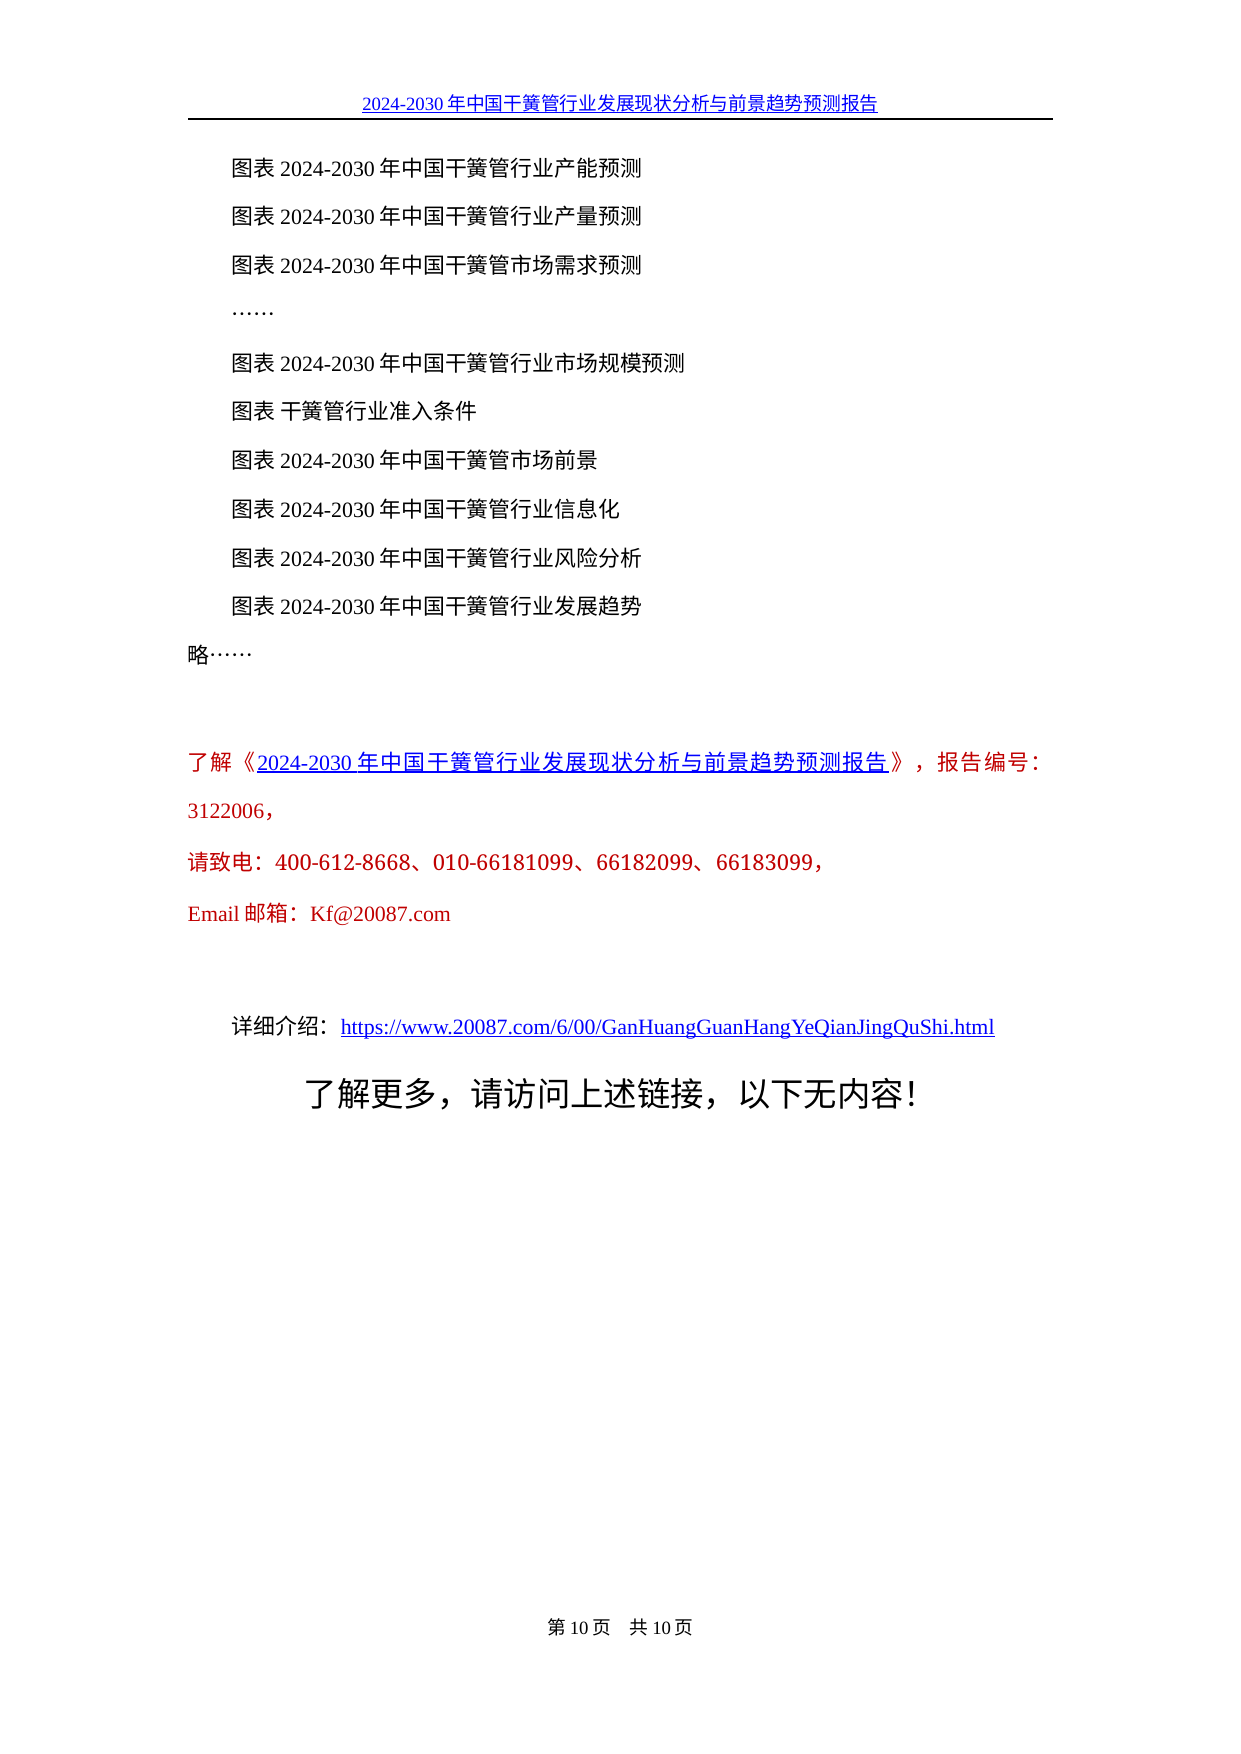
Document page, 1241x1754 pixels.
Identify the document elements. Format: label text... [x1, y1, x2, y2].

text Email邮箱：Kf@20087.com [187, 896, 1053, 928]
text 请致电：400-612-8668、010-66181099、66182099、66183099， [187, 844, 1053, 877]
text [187, 150, 1053, 670]
text 了解《2024-2030年中国干簧管行业发展现状分析与前景趋势预测报告》，报告编号：3122006， [187, 744, 1053, 825]
text 详细介绍：https://www.20087.com/6/00/GanHuangGuanHangYeQianJingQuShi.html [187, 1009, 1053, 1041]
title 了解更多，请访问上述链接，以下无内容！ [187, 1059, 1053, 1124]
